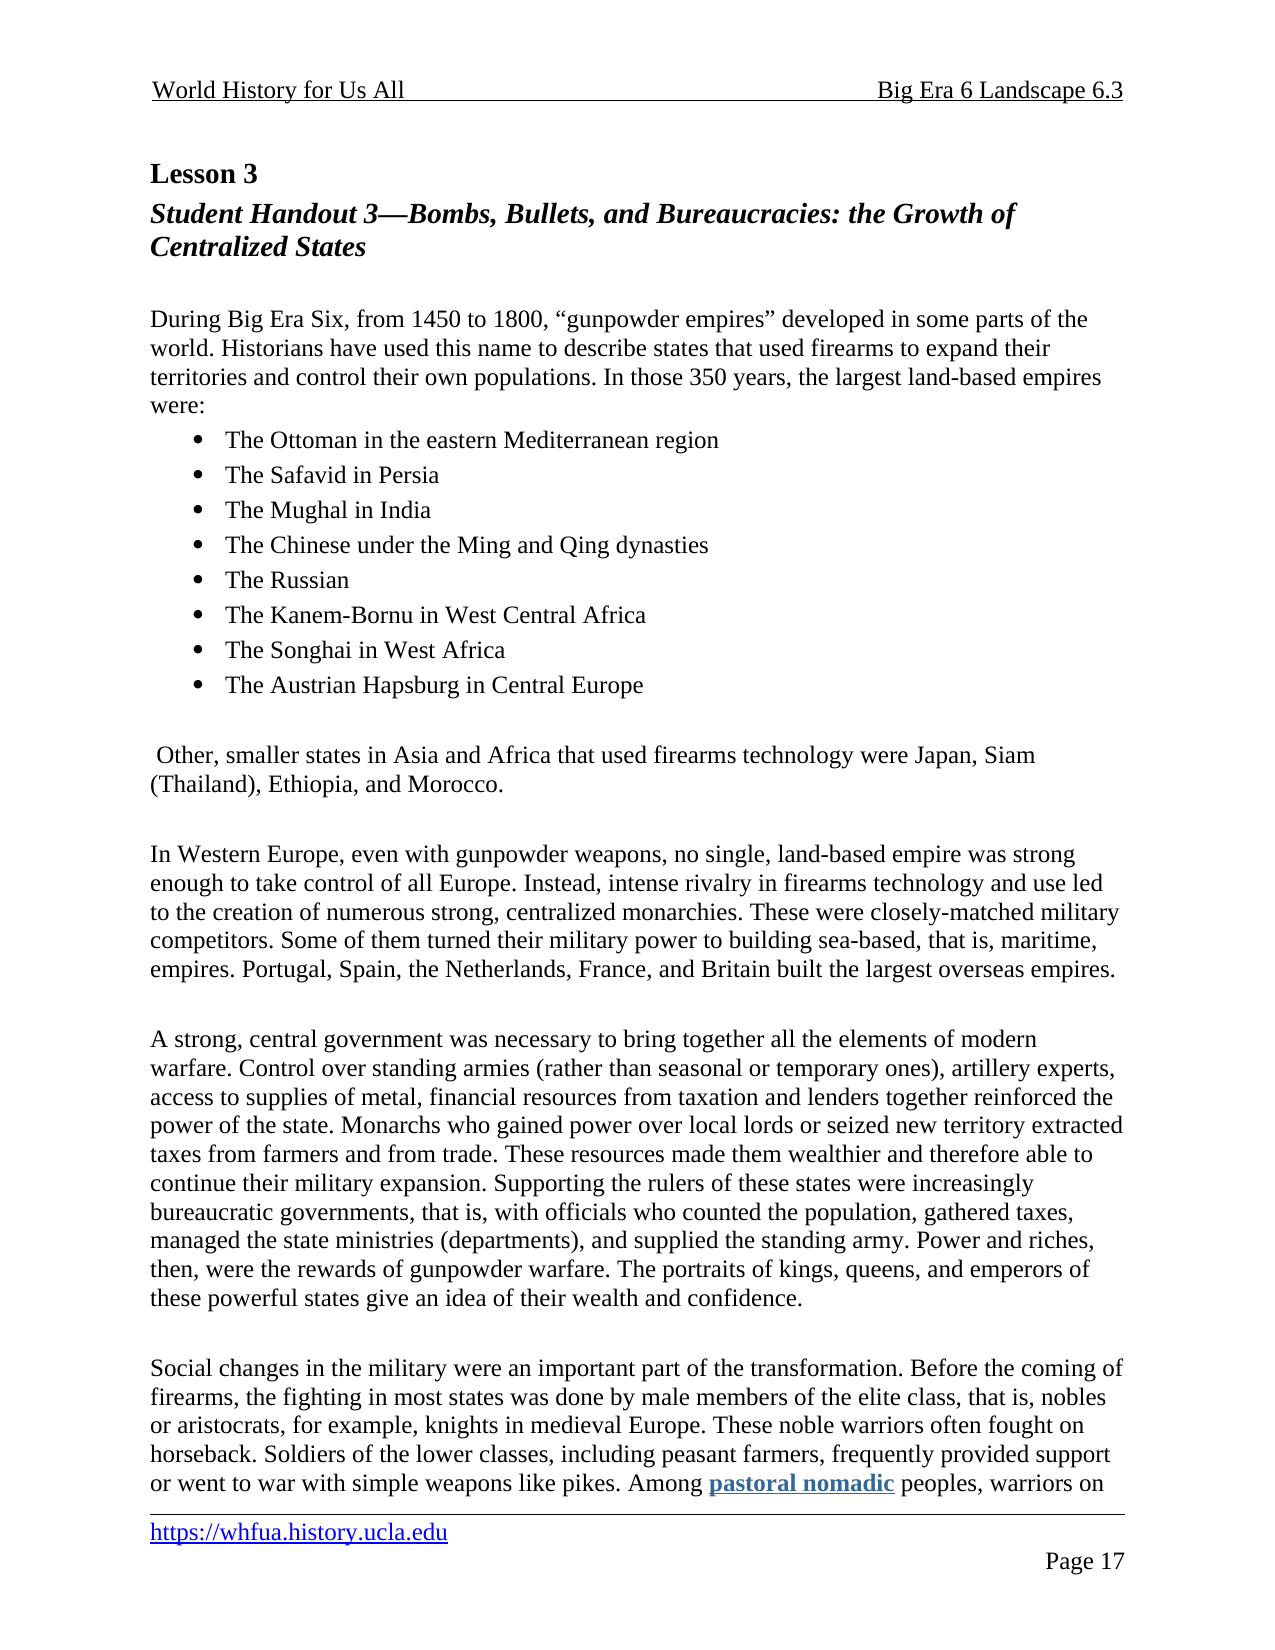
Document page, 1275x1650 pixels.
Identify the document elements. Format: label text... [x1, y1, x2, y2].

text A strong, central government was necessary to bring together all the elements of modern warfare. Control over standing armies (rather than seasonal or temporary ones), artillery experts, access to supplies of metal, financial resources from taxation and lenders together reinforced the power of the state. Monarchs who gained power over local lords or seized new territory extracted taxes from farmers and from trade. These resources made them wealthier and therefore able to continue their military expansion. Supporting the rulers of these states were increasingly bureaucratic governments, that is, with officials who counted the population, gathered taxes, managed the state ministries (departments), and supplied the standing army. Power and riches, then, were the rewards of gunpowder warfare. The portraits of kings, queens, and emperors of these powerful states give an idea of their wealth and confidence. [150, 1024, 1125, 1312]
list The Safavid in Persia [194, 461, 1125, 489]
list The Austrian Hapsburg in Central Europe [194, 671, 1125, 699]
title Lesson 3 [150, 156, 1125, 190]
list The Mughal in India [194, 496, 1125, 524]
title Student Handout 3—Bombs, Bullets, and Bureaucracies: the Growth of Centralized States [150, 196, 1125, 263]
text In Western Europe, even with gunpowder weapons, no single, land-based empire was strong enough to take control of all Europe. Instead, intense rivalry in firearms technology and use led to the creation of numerous strong, centralized monarchies. These were closely-matched military competitors. Some of them turned their military power to building sea-based, that is, maritime, empires. Portugal, Spain, the Netherlands, France, and Britain built the largest overseas empires. [150, 839, 1125, 983]
list The Ottoman in the eastern Mediterranean region [194, 426, 1125, 454]
text Other, smaller states in Asia and Africa that used firearms technology were Japan, Siam (Thailand), Ethiopia, and Morocco. [150, 741, 1125, 798]
list The Chinese under the Ming and Qing dynasties [194, 531, 1125, 559]
list The Kanem-Bornu in West Central Africa [194, 601, 1125, 629]
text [150, 1353, 1125, 1497]
text During Big Era Six, from 1450 to 1800, “gunpowder empires” developed in some parts of the world. Historians have used this name to describe states that used firearms to expand their territories and control their own populations. In those 350 years, the largest land-based empires were: [150, 304, 1125, 419]
list The Songhai in West Africa [194, 636, 1125, 664]
list The Russian [194, 566, 1125, 594]
